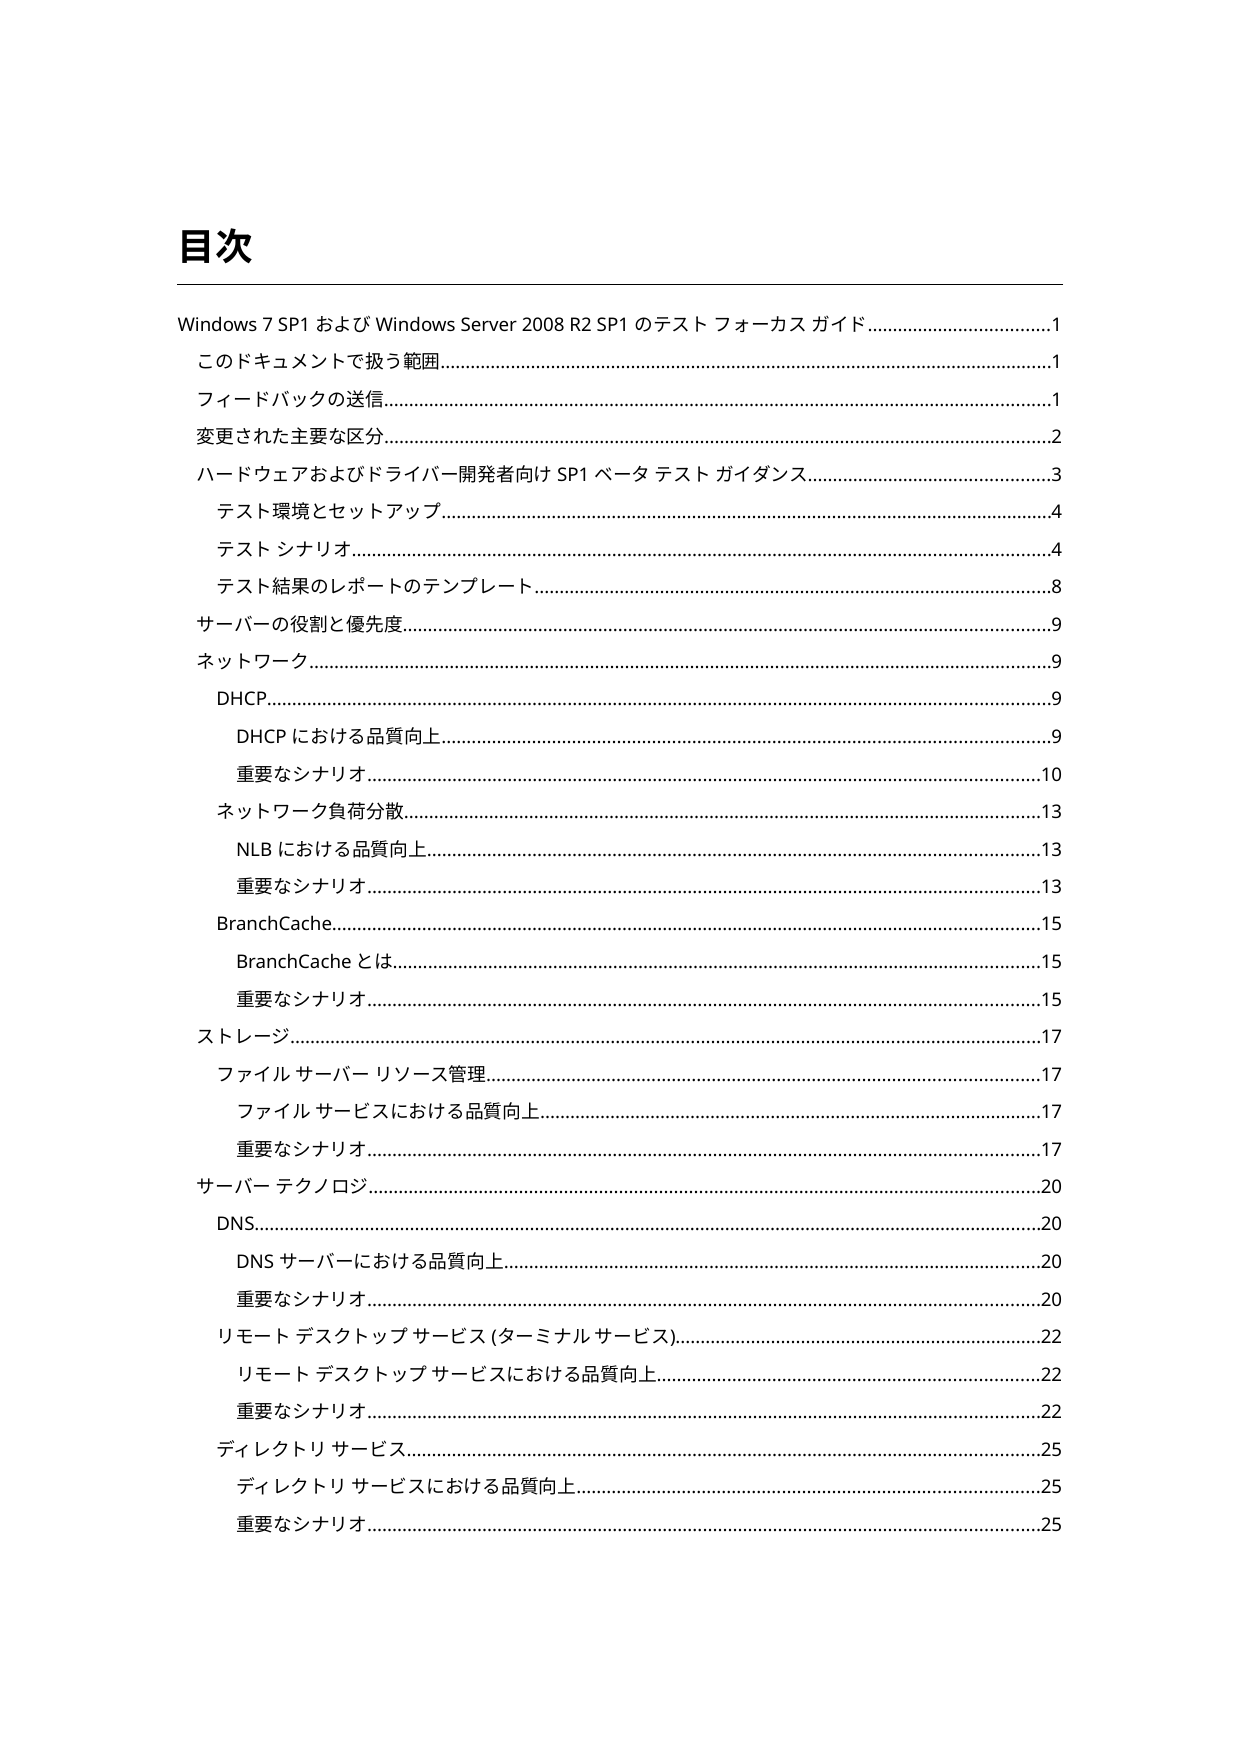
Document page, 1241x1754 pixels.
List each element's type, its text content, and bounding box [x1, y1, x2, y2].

text ネットワーク 9 [197, 642, 1063, 679]
text ストレージ 17 [197, 1017, 1063, 1054]
text テスト シナリオ 4 [216, 529, 1063, 567]
text NLB における品質向上 13 [236, 829, 1063, 867]
text DNS 20 [216, 1204, 1063, 1242]
text DHCP における品質向上 9 [236, 717, 1063, 754]
text BranchCacheとは 15 [236, 942, 1063, 979]
text BranchCache 15 [216, 904, 1063, 942]
text DNS サーバーにおける品質向上 20 [236, 1242, 1063, 1279]
text リモート デスクトップ サービスにおける品質向上 22 [236, 1354, 1063, 1392]
text ネットワーク負荷分散 13 [216, 792, 1063, 829]
text 重要なシナリオ 25 [236, 1504, 1063, 1542]
text サーバーの役割と優先度 9 [197, 604, 1063, 642]
text 目次 [177, 207, 1063, 284]
text ディレクトリ サービスにおける品質向上 25 [236, 1467, 1063, 1504]
text 重要なシナリオ 20 [236, 1279, 1063, 1317]
text サーバー テクノロジ 20 [197, 1167, 1063, 1204]
text 重要なシナリオ 22 [236, 1392, 1063, 1429]
text 重要なシナリオ 13 [236, 867, 1063, 904]
text 重要なシナリオ 17 [236, 1129, 1063, 1167]
text 重要なシナリオ 10 [236, 754, 1063, 792]
text Windows 7 SP1 および Windows Server 2008 R2 SP1 のテスト フォーカス ガイド 1 [177, 304, 1063, 342]
text このドキュメントで扱う範囲 1 [197, 342, 1063, 379]
text ディレクトリ サービス 25 [216, 1429, 1063, 1467]
text 重要なシナリオ 15 [236, 979, 1063, 1017]
text ファイル サーバー リソース管理 17 [216, 1054, 1063, 1092]
text DHCP 9 [216, 679, 1063, 717]
text ファイル サービスにおける品質向上 17 [236, 1092, 1063, 1129]
text 変更された主要な区分 2 [197, 417, 1063, 454]
text テスト環境とセットアップ 4 [216, 492, 1063, 529]
text リモート デスクトップ サービス (ターミナル サービス) 22 [216, 1317, 1063, 1354]
text ハードウェアおよびドライバー開発者向け SP1 ベータ テスト ガイダンス 3 [197, 454, 1063, 492]
text テスト結果のレポートのテンプレート 8 [216, 567, 1063, 604]
text フィードバックの送信 1 [197, 379, 1063, 417]
